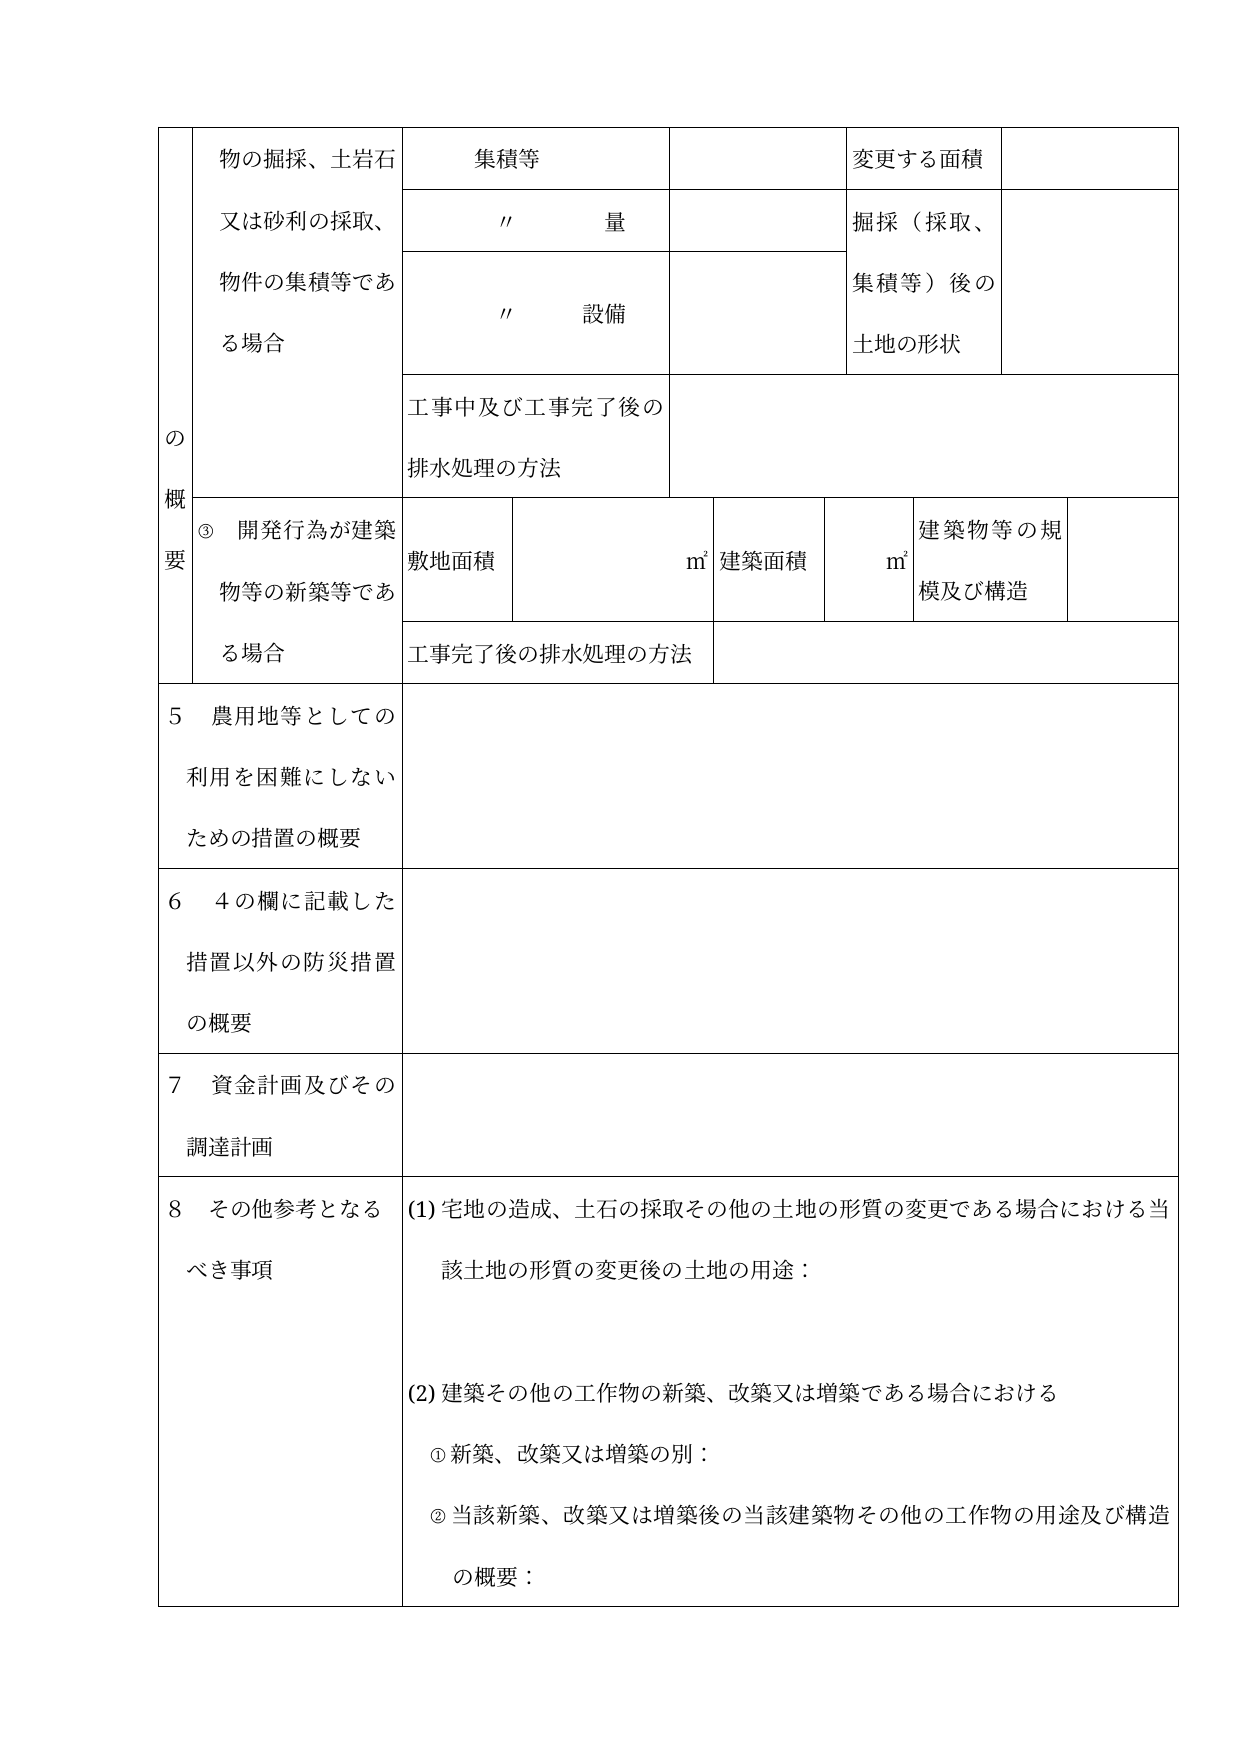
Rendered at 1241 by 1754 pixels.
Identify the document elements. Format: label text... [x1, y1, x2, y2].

table_cell ８ その他参考となるべき事項 [159, 1177, 402, 1606]
table_cell 工事中及び工事完了後の排水処理の方法 [403, 375, 669, 497]
table_cell [1002, 190, 1178, 374]
table_cell ㎡ [1002, 128, 1178, 189]
table_cell 〃 量 [403, 190, 669, 251]
table_cell ５ 農用地等としての利用を困難にしないための措置の概要 [159, 684, 402, 868]
table_cell 敷地面積 [403, 498, 512, 621]
table_cell ７ 資金計画及びその調達計画 [159, 1054, 402, 1176]
table_cell 建築物等の規模及び構造 [914, 498, 1067, 621]
table_cell ㎡ [825, 498, 913, 621]
table_cell 〃 設備 [403, 252, 669, 374]
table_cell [403, 1177, 1178, 1606]
table_cell 掘採（採取、集積等）後の土地の形状 [847, 190, 1001, 374]
table_cell [714, 622, 1178, 683]
table_cell [403, 869, 1178, 1053]
table_cell 建築面積 [714, 498, 824, 621]
table_cell 掘採 採取 の方法 集積等 [403, 128, 669, 189]
table_cell 工事完了後の排水処理の方法 [403, 622, 713, 683]
table_cell ㎡ [513, 498, 713, 621]
table_cell [1068, 498, 1178, 621]
table_cell [670, 190, 846, 251]
table_cell [670, 375, 1178, 497]
table_cell [670, 128, 846, 189]
table_cell ③ 開発行為が建築物等の新築等である場合 [193, 498, 402, 683]
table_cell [193, 128, 402, 497]
table_cell [403, 684, 1178, 868]
table_cell [670, 252, 846, 374]
table_cell [403, 1054, 1178, 1176]
table_cell ６ ４の欄に記載した措置以外の防災措置の概要 [159, 869, 402, 1053]
table_cell 土地の形質を 変更する面積 [847, 128, 1001, 189]
